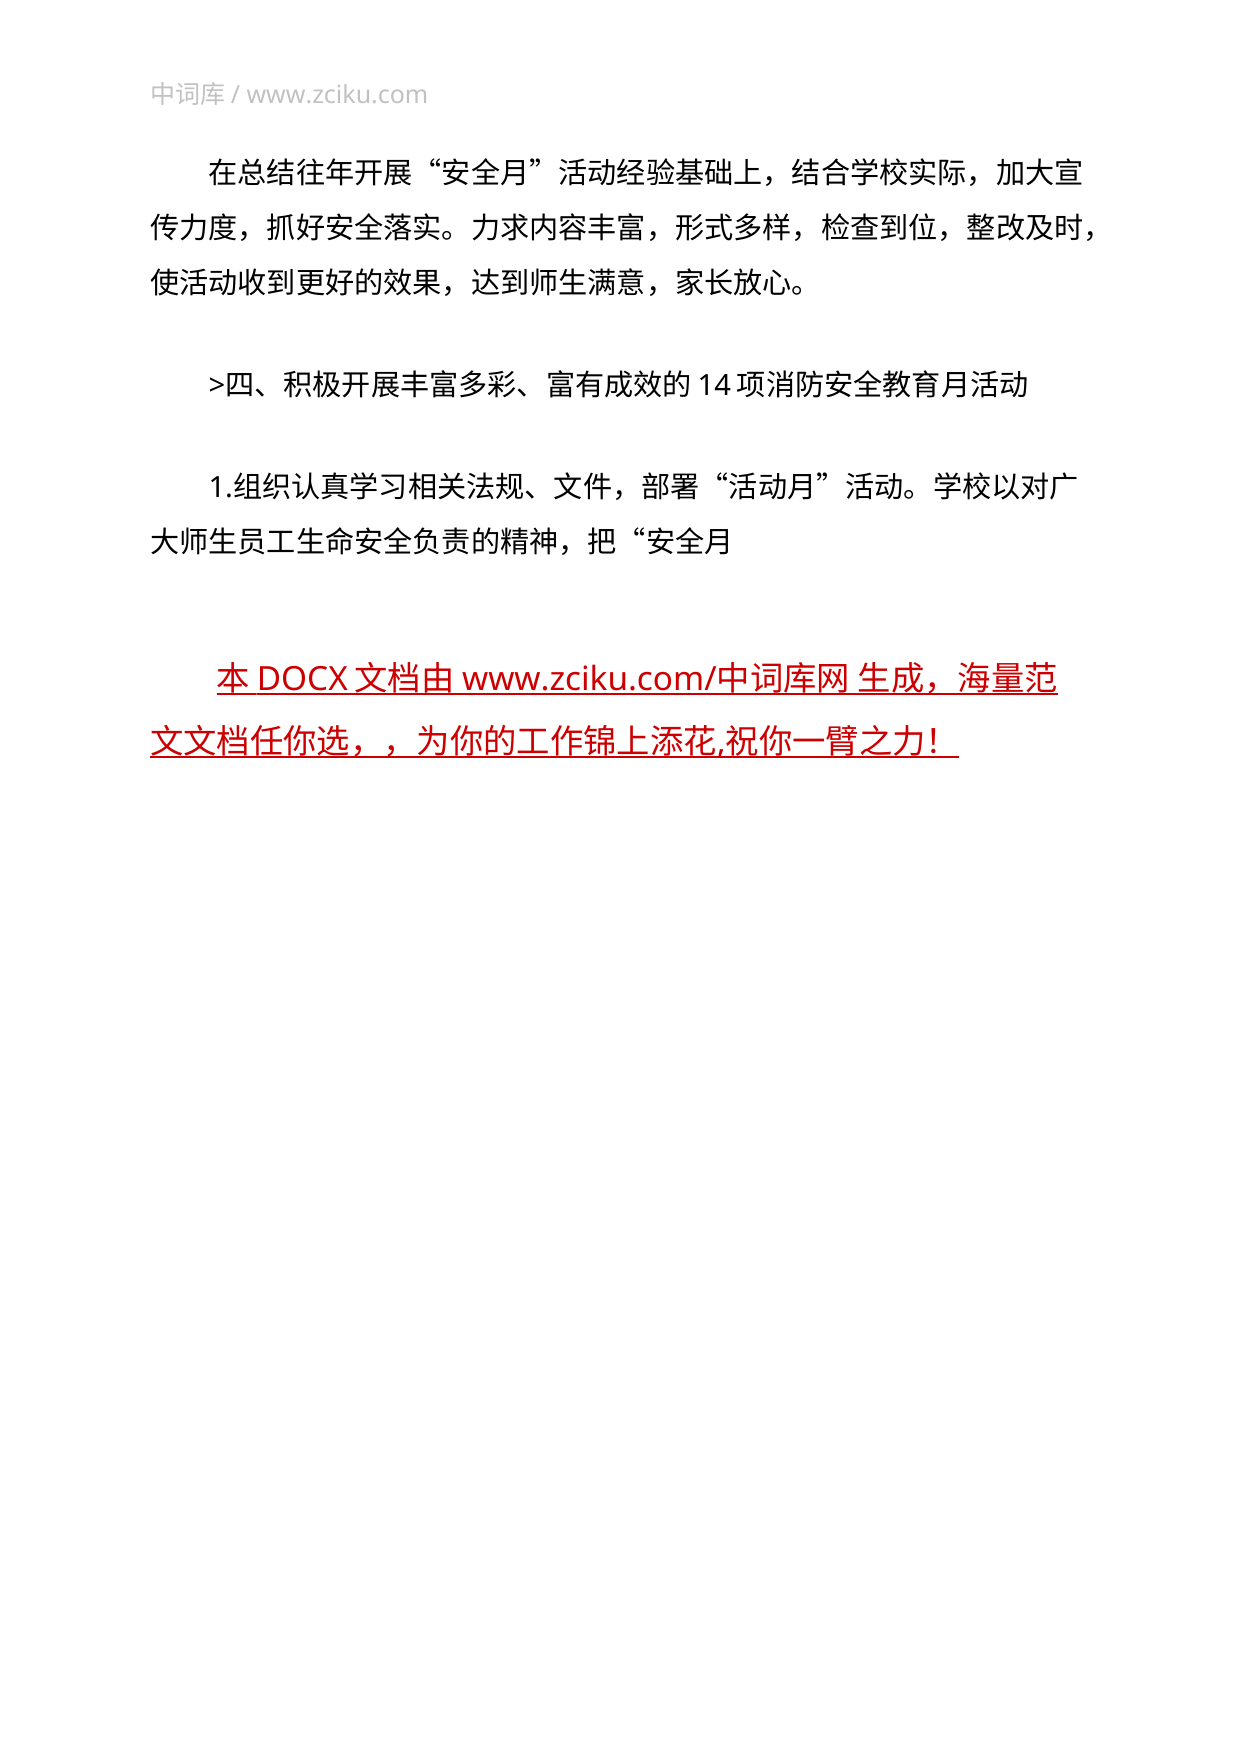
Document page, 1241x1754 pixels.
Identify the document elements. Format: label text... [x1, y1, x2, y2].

text 本DOCX文档由 www.zciku.com/中词库网 生成，海量范文文档任你选，，为你的工作锦上添花,祝你一臂之力！ [150, 652, 1090, 763]
text >四、积极开展丰富多彩、富有成效的14项消防安全教育月活动 [150, 362, 1090, 404]
text 1.组织认真学习相关法规、文件，部署“活动月”活动。学校以对广大师生员工生命安全负责的精神，把“安全月 [150, 463, 1090, 561]
text 在总结往年开展“安全月”活动经验基础上，结合学校实际，加大宣传力度，抓好安全落实。力求内容丰富，形式多样，检查到位，整改及时，使活动收到更好的效果，达到师生满意，家长放心。 [150, 150, 1090, 302]
